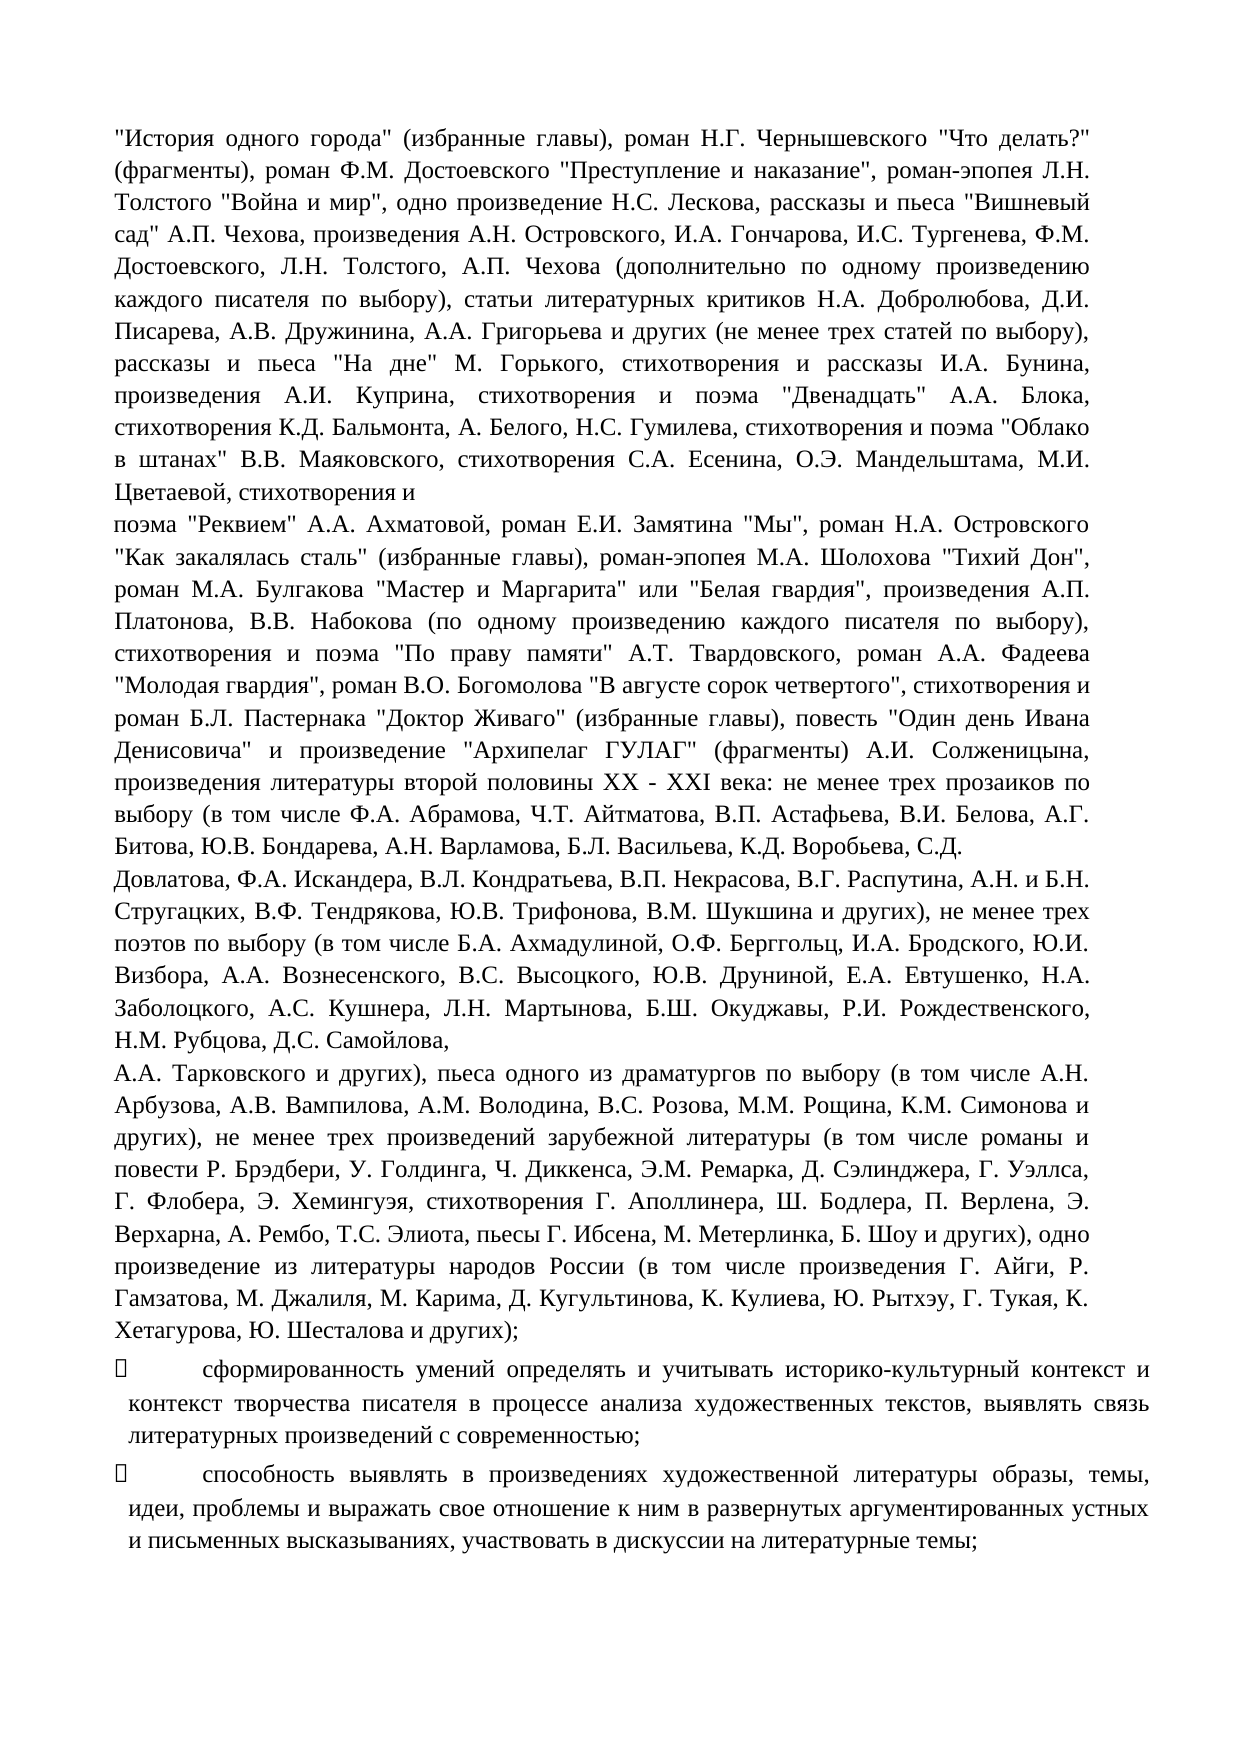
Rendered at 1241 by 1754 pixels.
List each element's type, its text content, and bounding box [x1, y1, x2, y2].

list способность выявлять в произведениях художественной литературы образы, темы, идеи, проблемы и выражать свое отношение к ним в развернутых аргументированных устных и письменных высказываниях, участвовать в дискуссии на литературные темы; [113, 1456, 1151, 1554]
text Довлатова, Ф.А. Искандера, В.Л. Кондратьева, В.П. Некрасова, В.Г. Распутина, А.Н. и Б.Н. Стругацких, В.Ф. Тендрякова, Ю.В. Трифонова, В.М. Шукшина и других), не менее трех поэтов по выбору (в том числе Б.А. Ахмадулиной, О.Ф. Берггольц, И.А. Бродского, Ю.И. Визбора, А.А. Вознесенского, В.С. Высоцкого, Ю.В. Друниной, Е.А. Евтушенко, Н.А. Заболоцкого, А.С. Кушнера, Л.Н. Мартынова, Б.Ш. Окуджавы, Р.И. Рождественского, Н.М. Рубцова, Д.С. Самойлова, [113, 864, 1091, 1054]
text поэма "Реквием" А.А. Ахматовой, роман Е.И. Замятина "Мы", роман Н.А. Островского "Как закалялась сталь" (избранные главы), роман-эпопея М.А. Шолохова "Тихий Дон", роман М.А. Булгакова "Мастер и Маргарита" или "Белая гвардия", произведения А.П. Платонова, В.В. Набокова (по одному произведению каждого писателя по выбору), стихотворения и поэма "По праву памяти" А.Т. Твардовского, роман А.А. Фадеева "Молодая гвардия", роман В.О. Богомолова "В августе сорок четвертого", стихотворения и роман Б.Л. Пастернака "Доктор Живаго" (избранные главы), повесть "Один день Ивана Денисовича" и произведение "Архипелаг ГУЛАГ" (фрагменты) А.И. Солженицына, произведения литературы второй половины XX - XXI века: не менее трех прозаиков по выбору (в том числе Ф.А. Абрамова, Ч.Т. Айтматова, В.П. Астафьева, В.И. Белова, А.Г. Битова, Ю.В. Бондарева, А.Н. Варламова, Б.Л. Васильева, К.Д. Воробьева, С.Д. [113, 509, 1091, 860]
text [113, 123, 1091, 506]
text А.А. Тарковского и других), пьеса одного из драматургов по выбору (в том числе А.Н. Арбузова, А.В. Вампилова, А.М. Володина, В.С. Розова, М.М. Рощина, К.М. Симонова и других), не менее трех произведений зарубежной литературы (в том числе романы и повести Р. Брэдбери, У. Голдинга, Ч. Диккенса, Э.М. Ремарка, Д. Сэлинджера, Г. Уэллса, Г. Флобера, Э. Хемингуэя, стихотворения Г. Аполлинера, Ш. Бодлера, П. Верлена, Э. Верхарна, А. Рембо, Т.С. Элиота, пьесы Г. Ибсена, М. Метерлинка, Б. Шоу и других), одно произведение из литературы народов России (в том числе произведения Г. Айги, Р. Гамзатова, М. Джалиля, М. Карима, Д. Кугультинова, К. Кулиева, Ю. Рытхэу, Г. Тукая, К. Хетагурова, Ю. Шесталова и других); [113, 1058, 1091, 1344]
list сформированность умений определять и учитывать историко-культурный контекст и контекст творчества писателя в процессе анализа художественных текстов, выявлять связь литературных произведений с современностью; [113, 1351, 1151, 1449]
